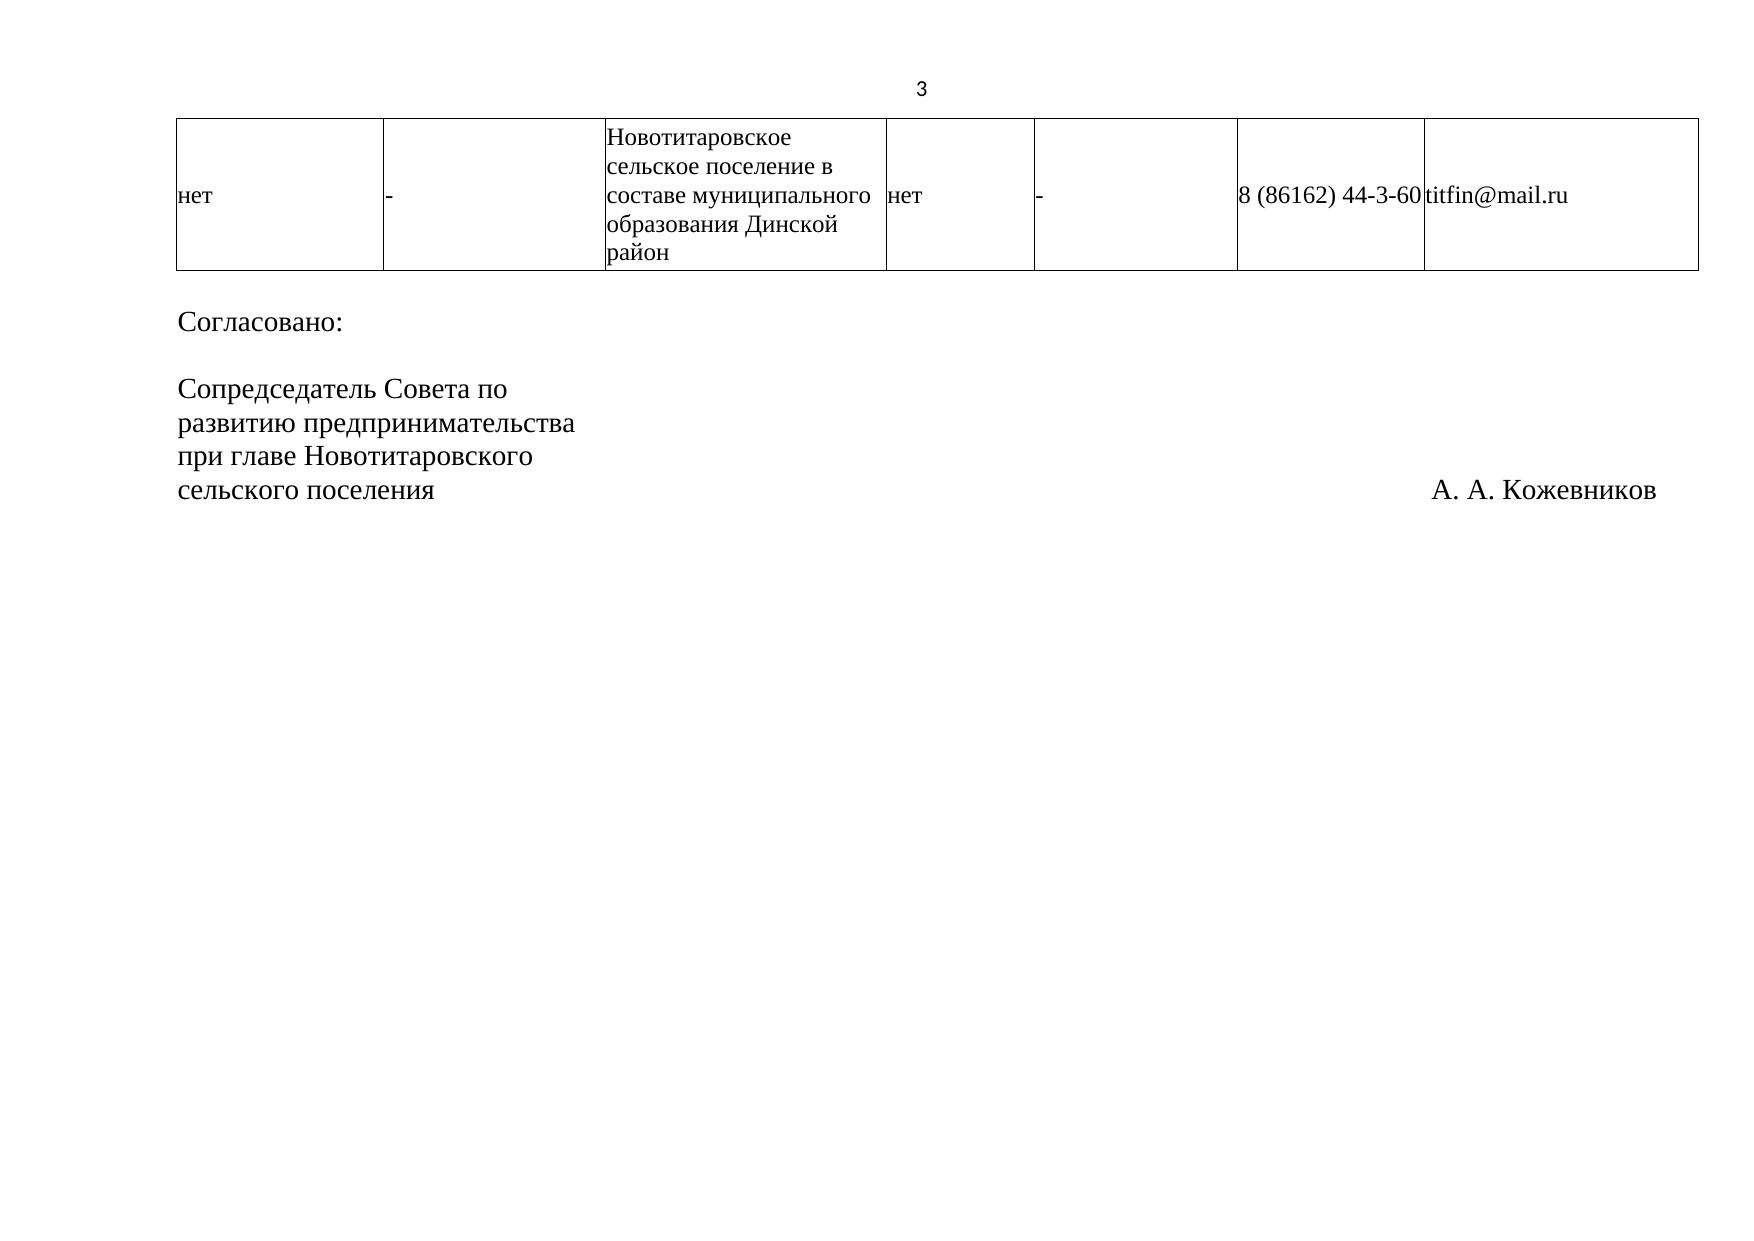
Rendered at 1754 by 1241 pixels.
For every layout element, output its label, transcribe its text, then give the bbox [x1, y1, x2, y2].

text сельского поселения А. А. Кожевников [177, 472, 1665, 505]
table_cell - [384, 119, 605, 269]
table_cell - [1035, 119, 1237, 269]
table_cell titfin@mail.ru [1425, 119, 1698, 269]
text развитию предпринимательства [177, 405, 1665, 438]
text при главе Новотитаровского [177, 438, 1665, 472]
table_cell нет [887, 119, 1034, 269]
table_cell 8 (86162) 44-3-60 [1238, 119, 1424, 269]
text Согласовано: [177, 304, 1665, 338]
table_cell нет [177, 119, 383, 269]
table_cell Новотитаровское сельское поселение в составе муниципального образования Динской район [606, 119, 886, 269]
text Сопредседатель Совета по [177, 371, 1665, 405]
